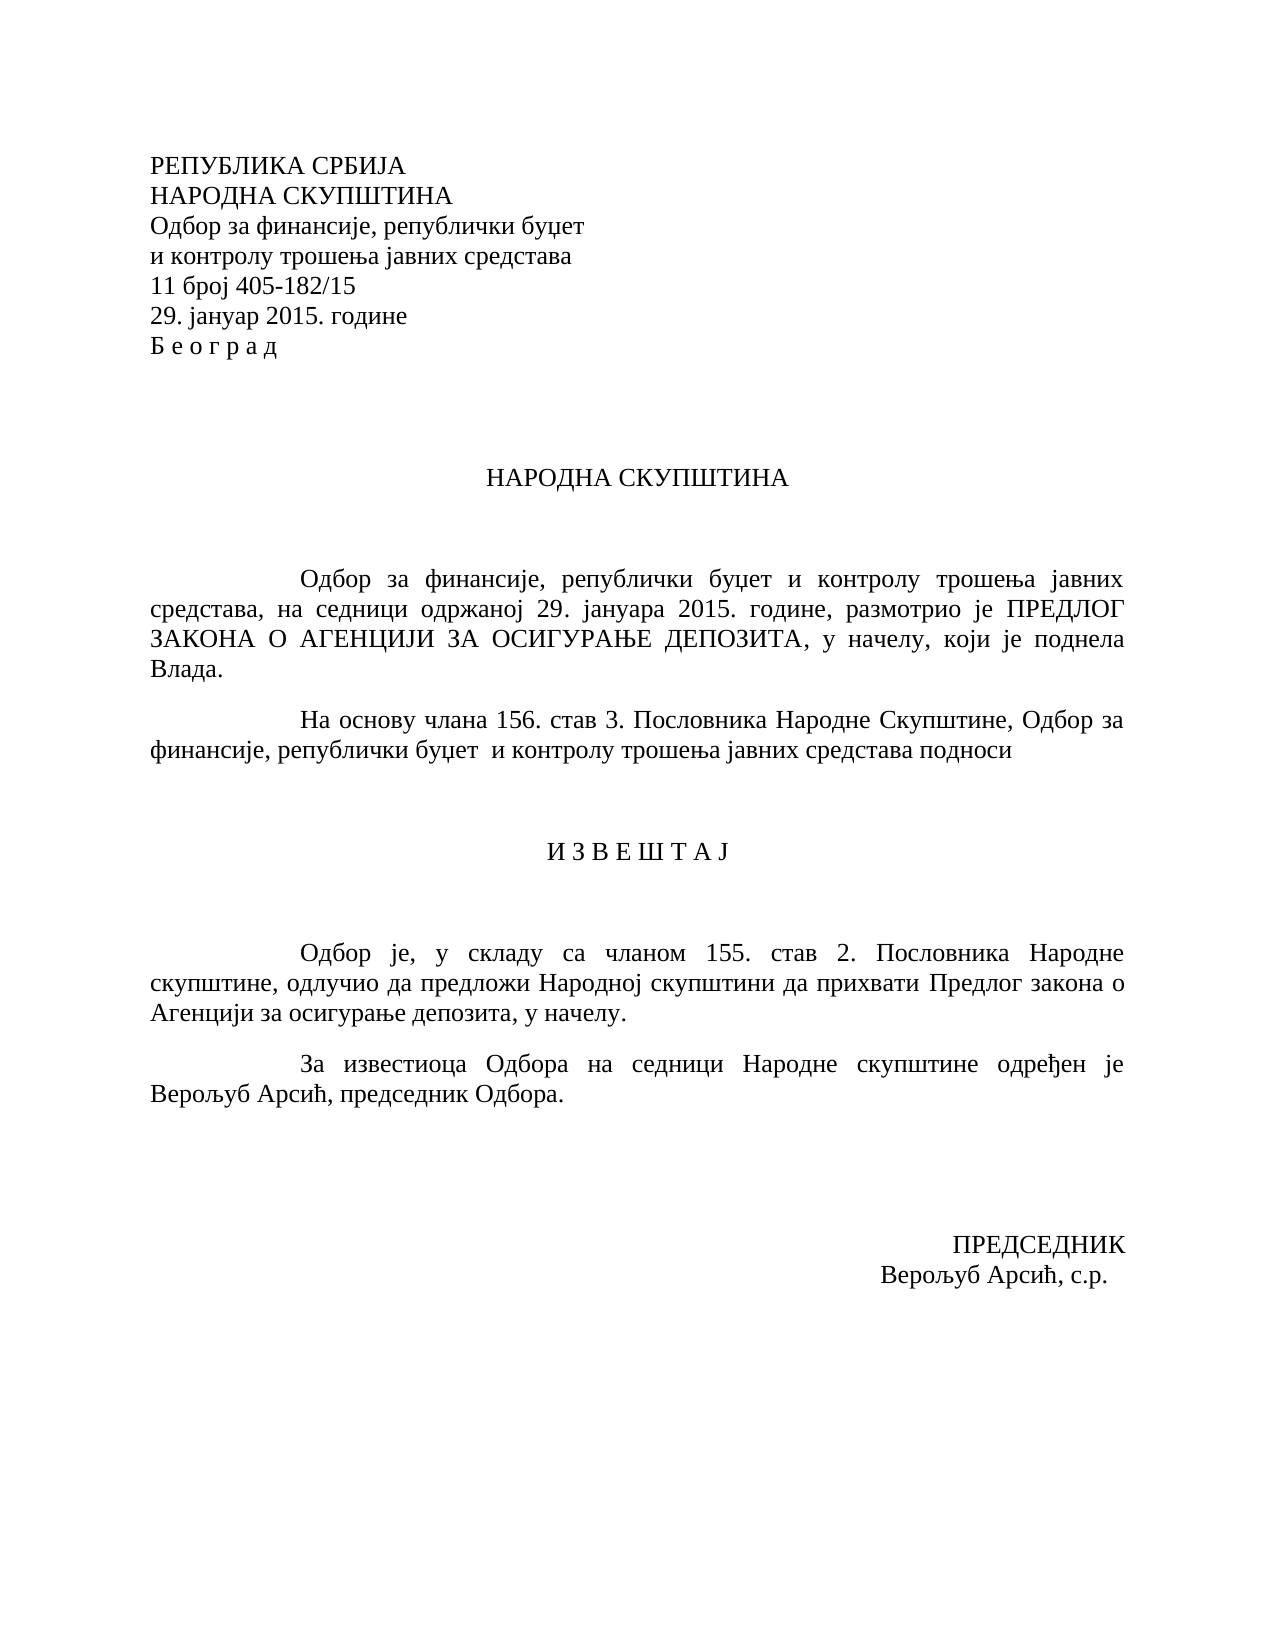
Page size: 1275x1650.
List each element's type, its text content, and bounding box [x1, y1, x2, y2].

text Б е о г р а д [150, 330, 1125, 360]
text Одбор је, у складу са чланом 155. став 2. Пословника Народне скупштине, одлучио да предложи Народној скупштини да прихвати Предлог закона о Агенцији за осигурање депозита, у начелу. [150, 937, 1125, 1027]
text 29. јануар 2015. године [150, 300, 1125, 330]
text НАРОДНА СКУПШТИНА [150, 180, 1125, 210]
text РЕПУБЛИКА СРБИЈА [150, 150, 1125, 180]
text Одбор за финансије, републички буџет и контролу трошења јавних средстава, на седници одржаној 29. јануара 2015. године, размотрио је ПРЕДЛОГ ЗАКОНА О АГЕНЦИЈИ ЗА ОСИГУРАЊЕ ДЕПОЗИТА, у начелу, који је поднела Влада. [150, 563, 1125, 683]
text За известиоца Одбора на седници Народне скупштине одређен је Верољуб Арсић, председник Одбора. [150, 1048, 1125, 1108]
text НАРОДНА СКУПШТИНА [150, 462, 1125, 492]
text Одбор за финансије, републички буџет [150, 210, 1125, 240]
text 11 број 405-182/15 [150, 270, 1125, 300]
text ПРЕДСЕДНИК Верољуб Арсић, с.р. [150, 1229, 1125, 1289]
text На основу члана 156. став 3. Пословника Народне Скупштине, Одбор за финансије, републички буџет и контролу трошења јавних средстава подноси [150, 704, 1125, 764]
text и контролу трошења јавних средстава [150, 240, 1125, 270]
text И З В Е Ш Т А Ј [150, 836, 1125, 866]
